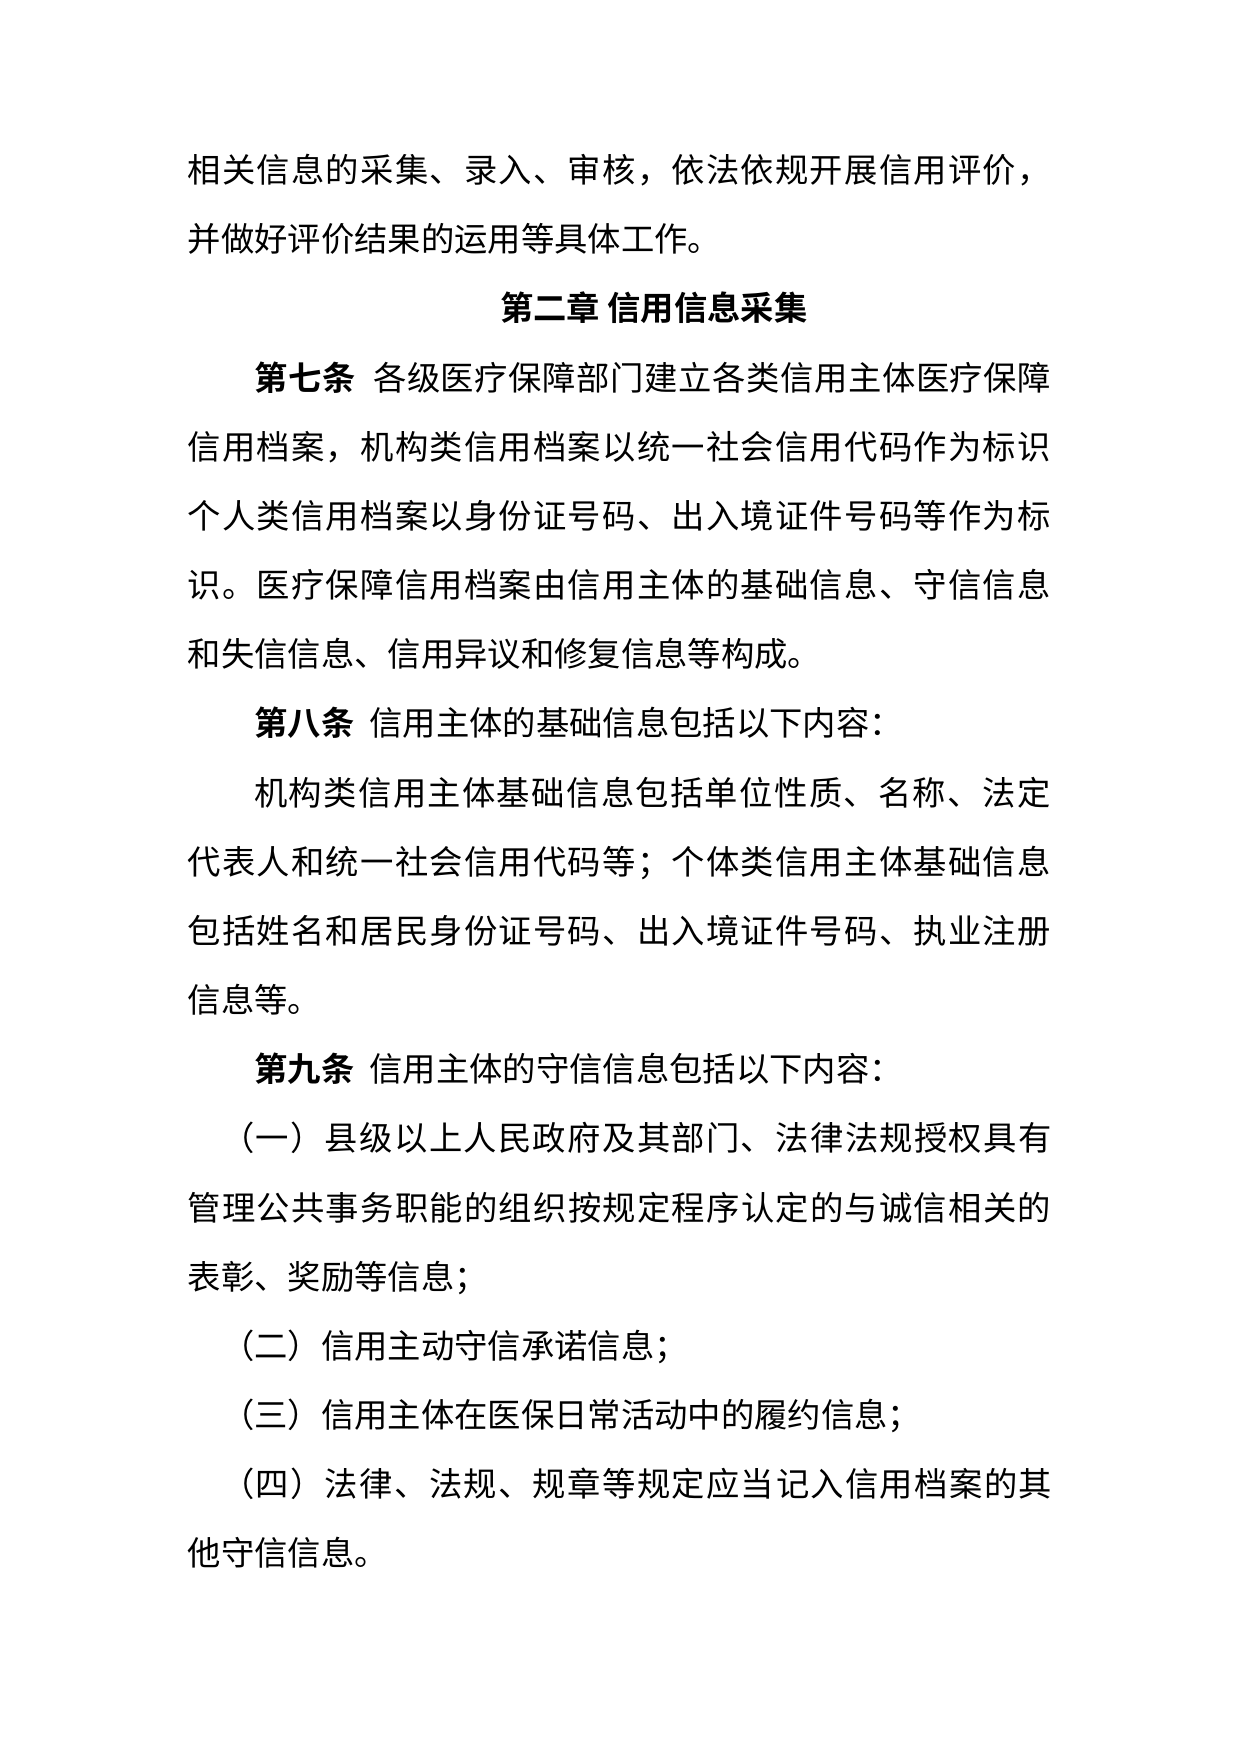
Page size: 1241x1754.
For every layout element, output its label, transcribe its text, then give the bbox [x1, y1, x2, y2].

text 第八条 信用主体的基础信息包括以下内容： [187, 687, 1053, 756]
text 第二章 信用信息采集 [187, 272, 1053, 341]
list （二）信用主动守信承诺信息； [187, 1309, 1053, 1378]
list （一）县级以上人民政府及其部门、法律法规授权具有管理公共事务职能的组织按规定程序认定的与诚信相关的表彰、奖励等信息； [187, 1102, 1053, 1309]
text 第七条 各级医疗保障部门建立各类信用主体医疗保障信用档案，机构类信用档案以统一社会信用代码作为标识，个人类信用档案以身份证号码、出入境证件号码等作为标识。医疗保障信用档案由信用主体的基础信息、守信信息和失信信息、信用异议和修复信息等构成。 [187, 341, 1053, 687]
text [187, 133, 1053, 272]
text 第九条 信用主体的守信信息包括以下内容： [187, 1033, 1053, 1102]
list （四）法律、法规、规章等规定应当记入信用档案的其他守信信息。 [187, 1448, 1053, 1586]
text 机构类信用主体基础信息包括单位性质、名称、法定代表人和统一社会信用代码等；个体类信用主体基础信息包括姓名和居民身份证号码、出入境证件号码、执业注册信息等。 [187, 756, 1053, 1033]
list （三）信用主体在医保日常活动中的履约信息； [187, 1378, 1053, 1448]
